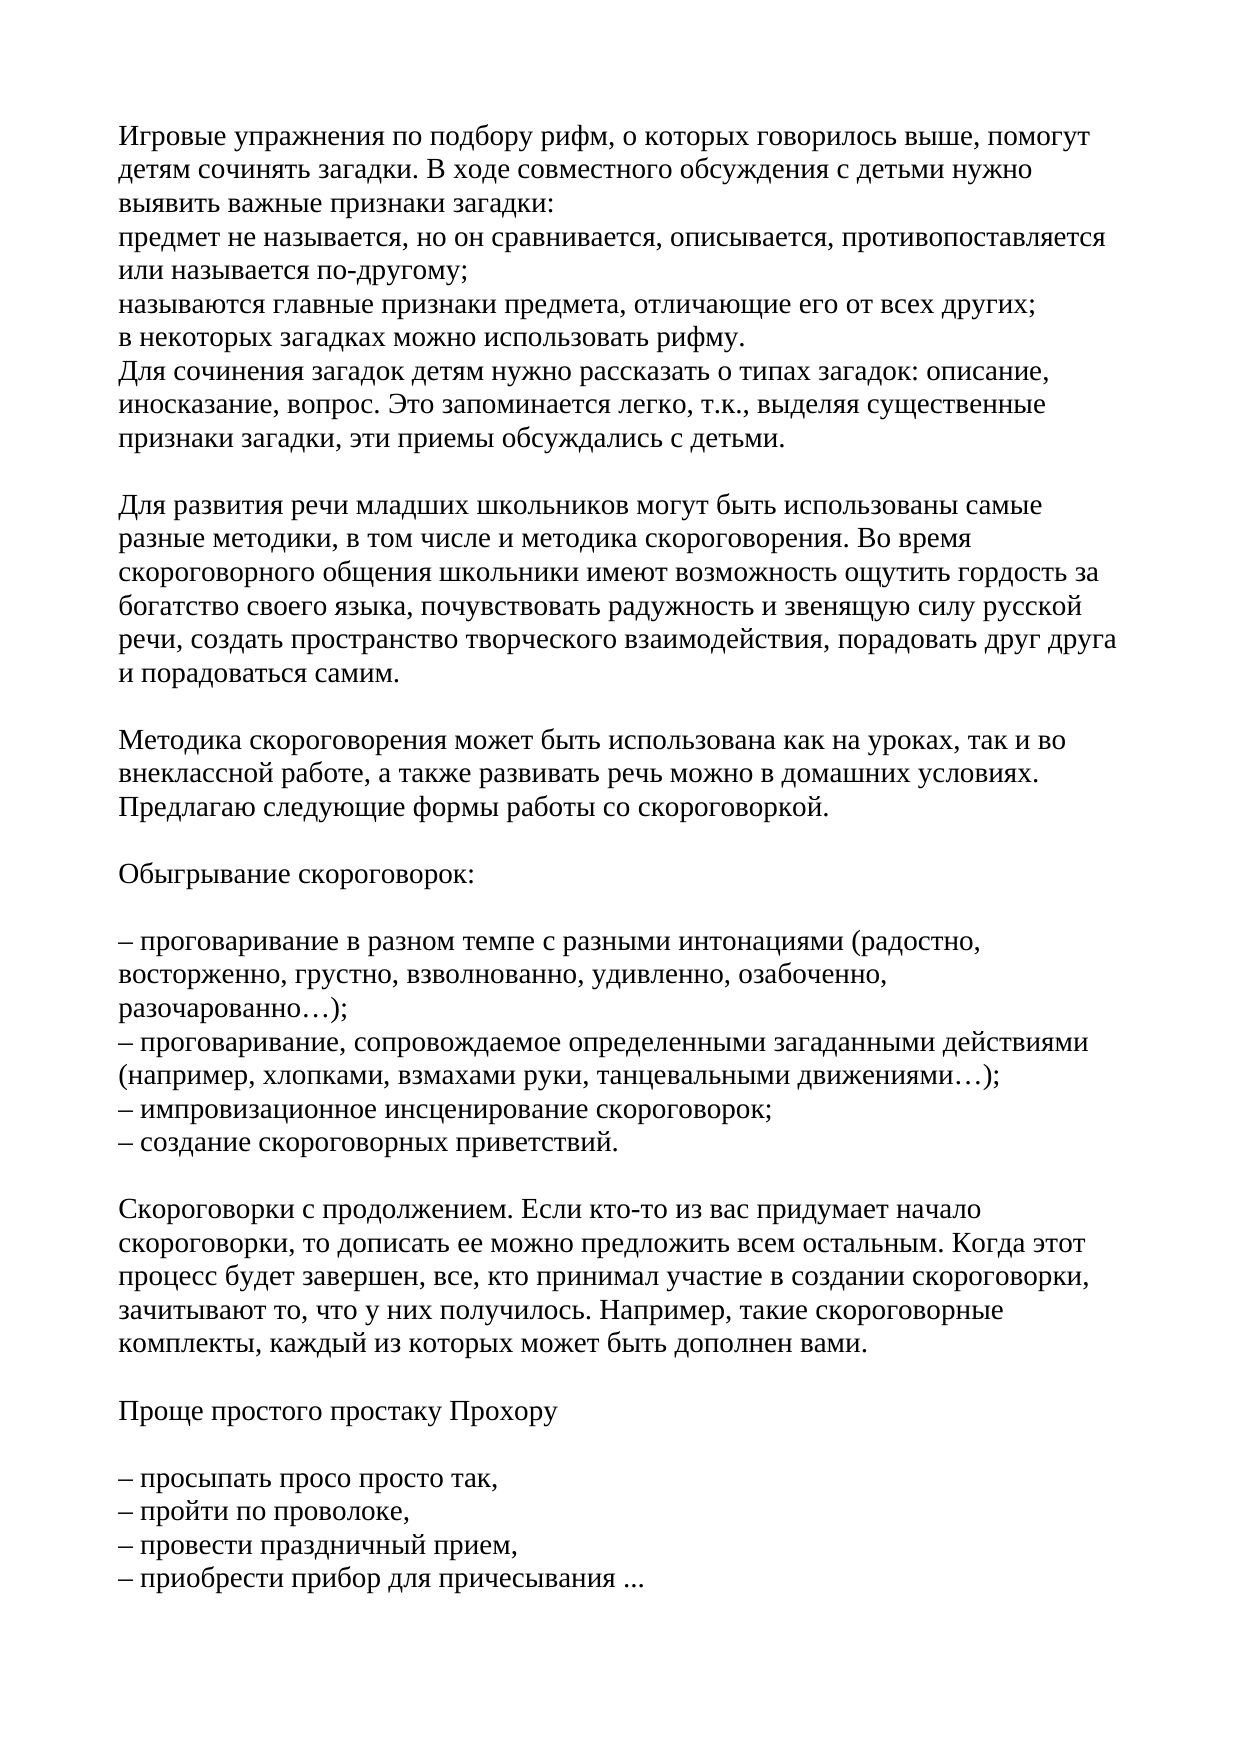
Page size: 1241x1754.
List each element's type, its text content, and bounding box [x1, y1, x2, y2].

text в некоторых загадках можно использовать рифму. [118, 319, 1122, 353]
text – приобрести прибор для причесывания ... [118, 1560, 1122, 1594]
text Игровые упражнения по подбору рифм, о которых говорилось выше, помогут детям сочинять загадки. В ходе совместного обсуждения с детьми нужно выявить важные признаки загадки: [118, 118, 1122, 219]
text Для развития речи младших школьников могут быть использованы самые разные методики, в том числе и методика скороговорения. Во время скороговорного общения школьники имеют возможность ощутить гордость за богатство своего языка, почувствовать радужность и звенящую силу русской речи, создать пространство творческого взаимодействия, порадовать друг друга и порадоваться самим. [118, 487, 1122, 688]
text называются главные признаки предмета, отличающие его от всех других; [118, 286, 1122, 319]
text – пройти по проволоке, [118, 1493, 1122, 1527]
text – проговаривание в разном темпе с разными интонациями (радостно, восторженно, грустно, взволнованно, удивленно, озабоченно, разочарованно…); [118, 923, 1122, 1024]
text Скороговорки с продолжением. Если кто-то из вас придумает начало скороговорки, то дописать ее можно предложить всем остальным. Когда этот процесс будет завершен, все, кто принимал участие в создании скороговорки, зачитывают то, что у них получилось. Например, такие скороговорные комплекты, каждый из которых может быть дополнен вами. [118, 1191, 1122, 1359]
text – импровизационное инсценирование скороговорок; [118, 1091, 1122, 1124]
text – создание скороговорных приветствий. [118, 1124, 1122, 1158]
text – провести праздничный прием, [118, 1527, 1122, 1560]
text Обыгрывание скороговорок: [118, 856, 1122, 889]
text Для сочинения загадок детям нужно рассказать о типах загадок: описание, иносказание, вопрос. Это запоминается легко, т.к., выделяя существенные признаки загадки, эти приемы обсуждались с детьми. [118, 353, 1122, 453]
text – проговаривание, сопровождаемое определенными загаданными действиями (например, хлопками, взмахами руки, танцевальными движениями…); [118, 1024, 1122, 1091]
text Предлагаю следующие формы работы со скороговоркой. [118, 789, 1122, 822]
text предмет не называется, но он сравнивается, описывается, противопоставляется или называется по-другому; [118, 219, 1122, 286]
text – просыпать просо просто так, [118, 1460, 1122, 1493]
text Методика скороговорения может быть использована как на уроках, так и во внеклассной работе, а также развивать речь можно в домашних условиях. [118, 722, 1122, 789]
text Проще простого простаку Прохору [118, 1393, 1122, 1426]
